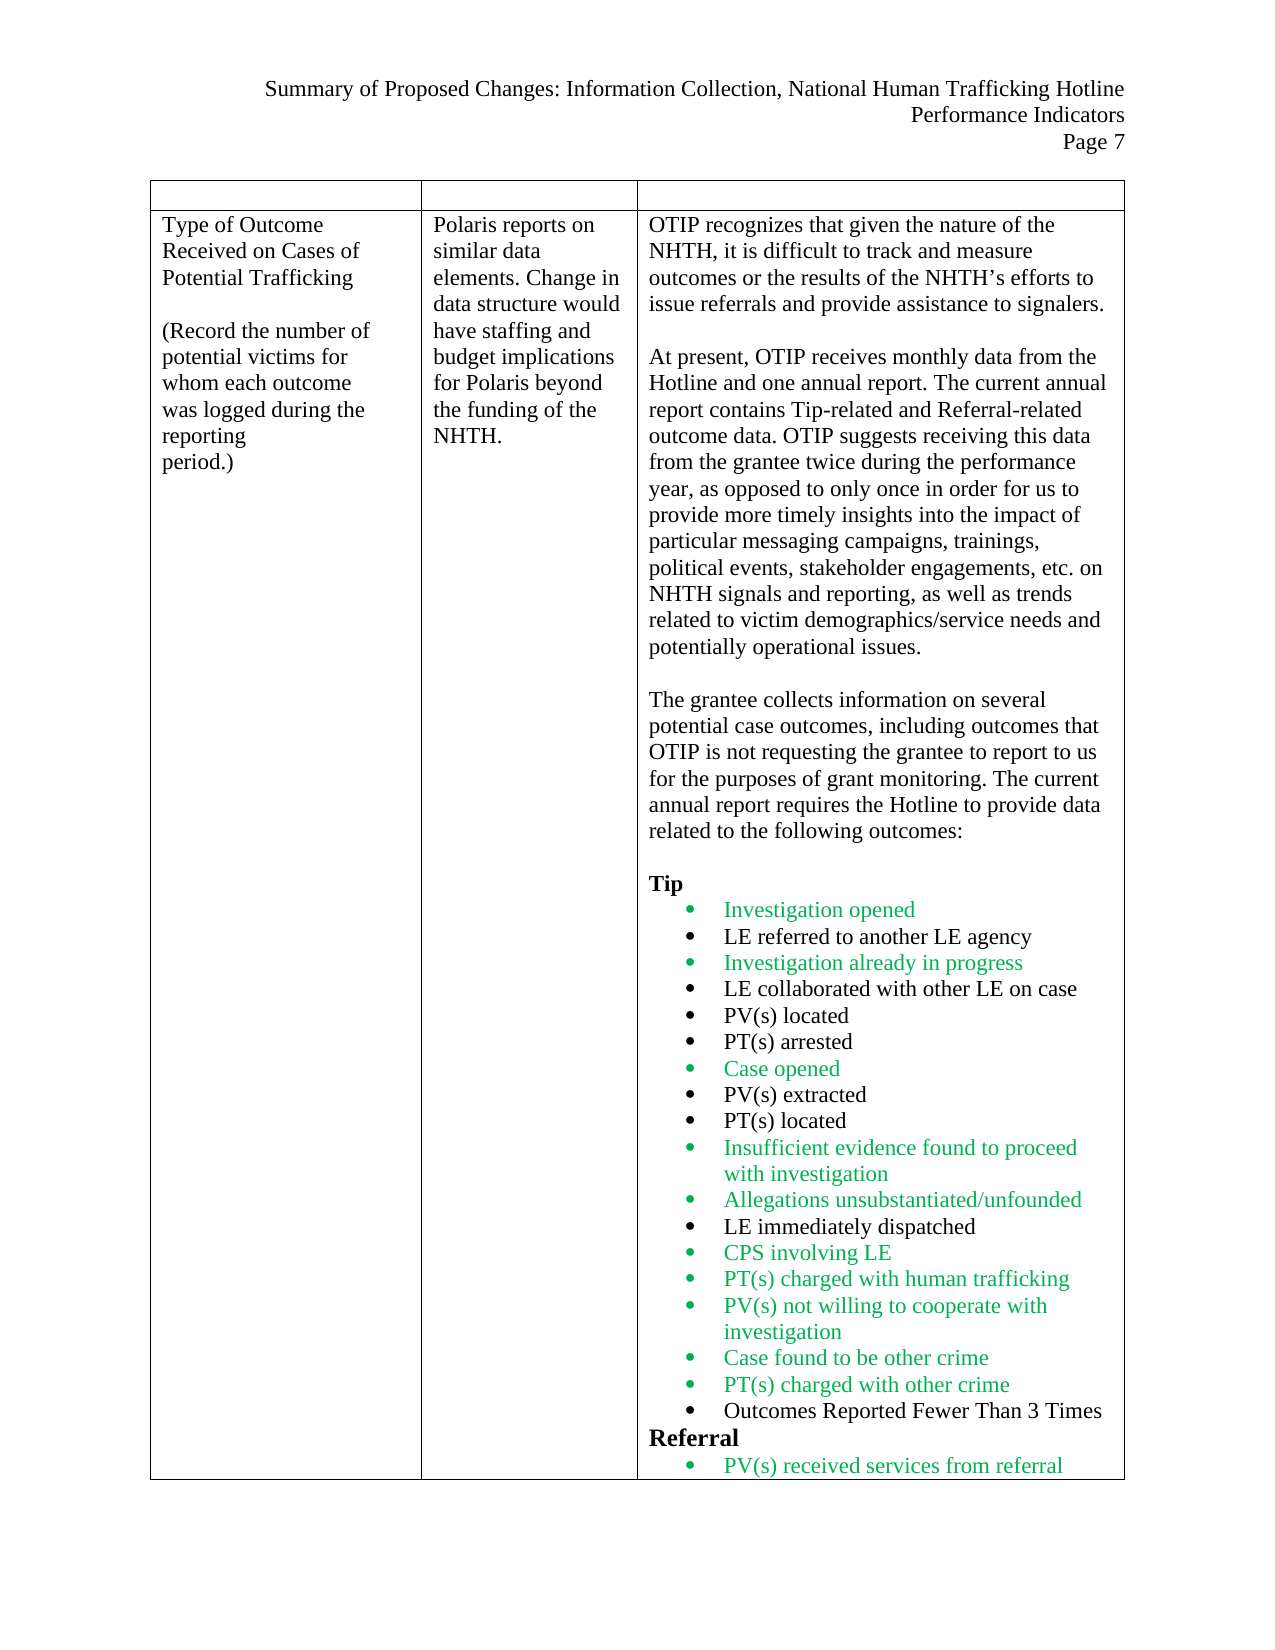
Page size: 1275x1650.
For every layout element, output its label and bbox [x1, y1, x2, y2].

table_cell [151, 211, 421, 1479]
table_cell [422, 181, 637, 210]
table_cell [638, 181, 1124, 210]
table_cell [638, 211, 1124, 1479]
table_cell [151, 181, 421, 210]
table_cell [422, 211, 637, 1479]
